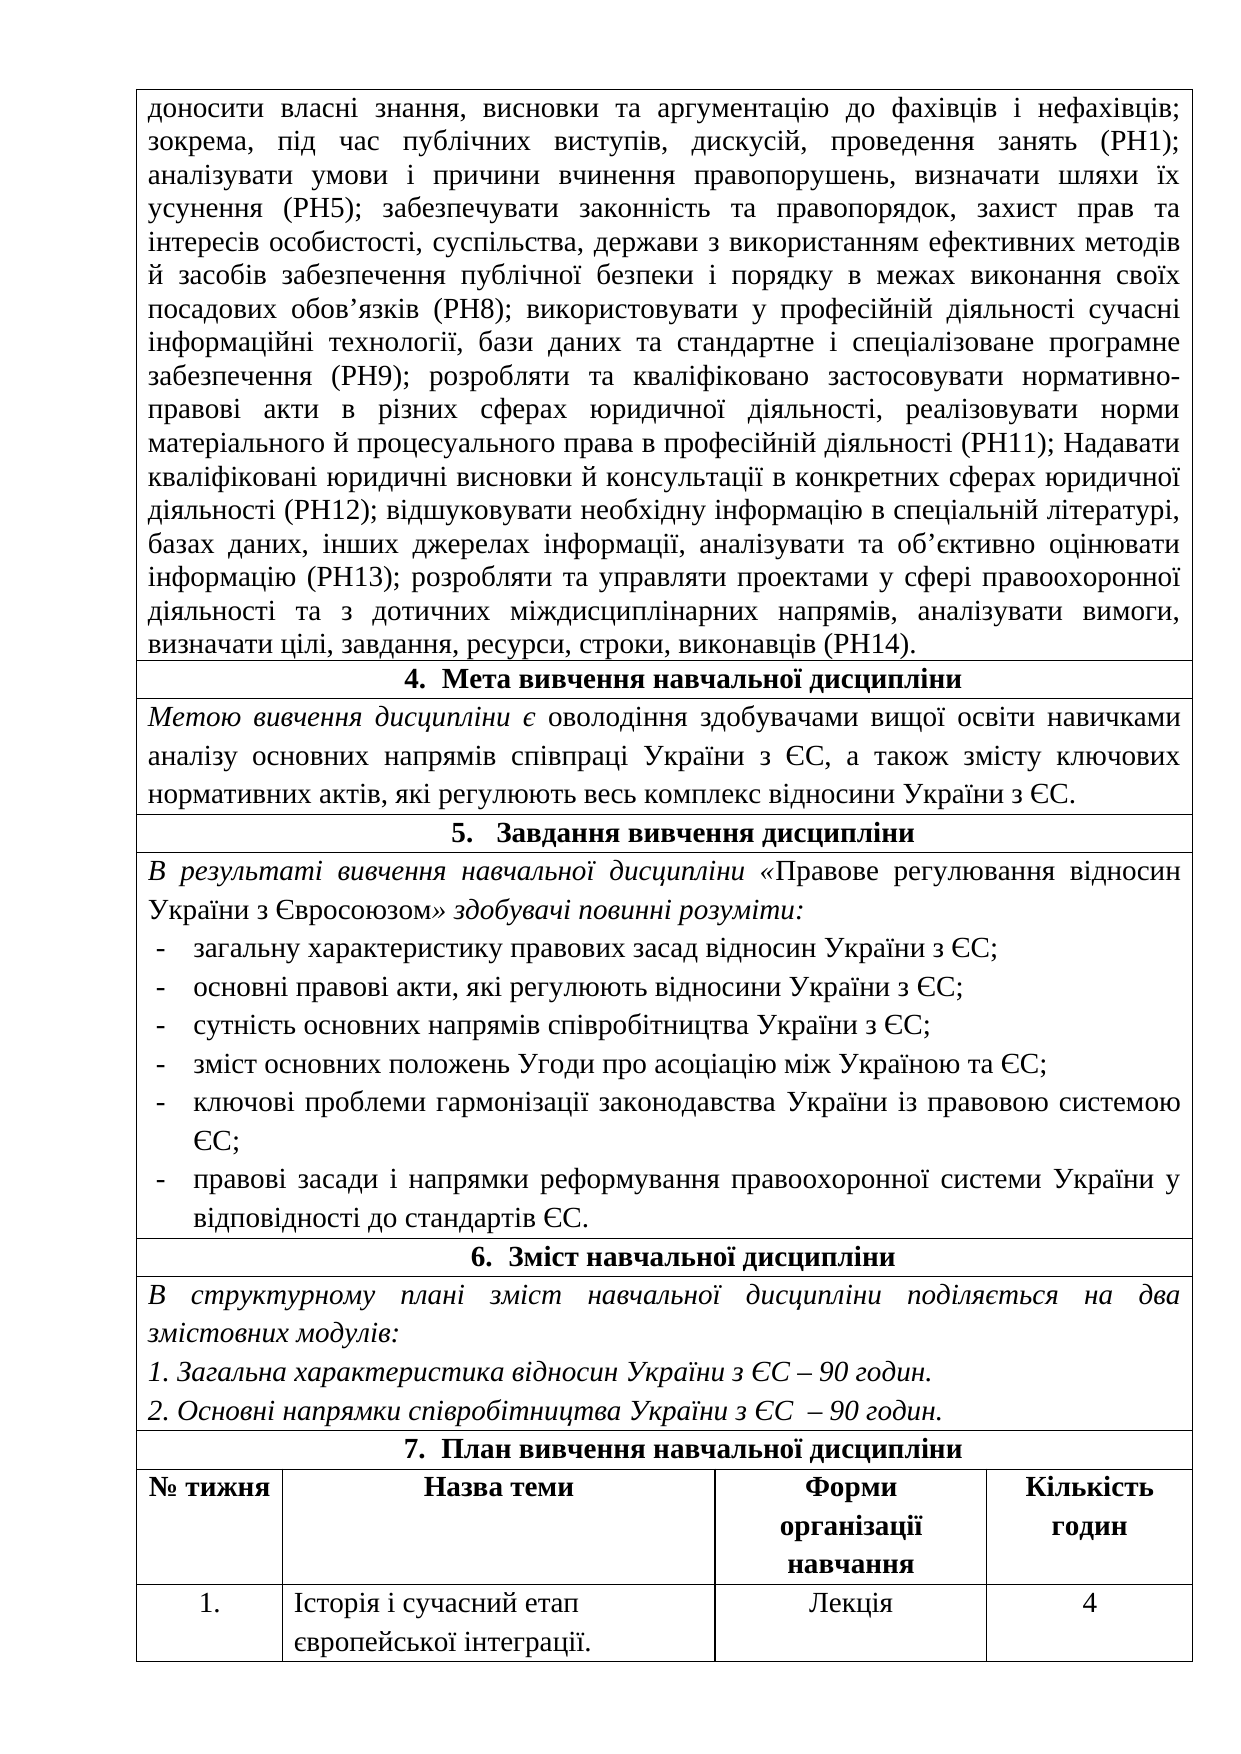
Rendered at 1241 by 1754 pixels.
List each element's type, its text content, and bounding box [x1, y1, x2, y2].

table_cell В структурному плані зміст навчальної дисципліни поділяється на два змістовних модулів: 1. Загальна характеристика відносин України з ЄС – 90 годин. 2. Основні напрямки співробітництва України з ЄС – 90 годин. [137, 1277, 1192, 1430]
table_cell Метою вивчення дисципліни є оволодіння здобувачами вищої освіти навичками аналізу основних напрямів співпраці України з ЄС, а також змісту ключових нормативних актів, які регулюють весь комплекс відносини України з ЄС. [137, 699, 1192, 814]
table_cell № тижня [137, 1470, 282, 1584]
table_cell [283, 1585, 714, 1661]
table_cell Лекція [716, 1585, 986, 1661]
table_cell Мета вивчення навчальної дисципліни [137, 661, 1192, 698]
table_cell План вивчення навчальної дисципліни [137, 1431, 1192, 1468]
table_cell 1. [137, 1585, 282, 1661]
table_cell В результаті вивчення навчальної дисципліни «Правове регулювання відносин України з Євросоюзом» здобувачі повинні розуміти: загальну характеристику правових засад відносин України з ЄС; основні правові акти, які регулюють відносини України з ЄС; сутність основних напрямів співробітництва України з ЄС; зміст основних положень Угоди про асоціацію між Україною та ЄС; ключові проблеми гармонізації законодавства України із правовою системою ЄС; правові засади і напрямки реформування правоохоронної системи України у відповідності до стандартів ЄС. [137, 853, 1192, 1238]
table_cell Зміст навчальної дисципліни [137, 1239, 1192, 1276]
table_cell 4 [987, 1585, 1192, 1661]
table_cell Кількість годин [987, 1470, 1192, 1584]
table_cell Назва теми [283, 1470, 714, 1584]
table_cell [716, 1470, 986, 1584]
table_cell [137, 90, 1192, 660]
table_cell Завдання вивчення дисципліни [137, 815, 1192, 852]
